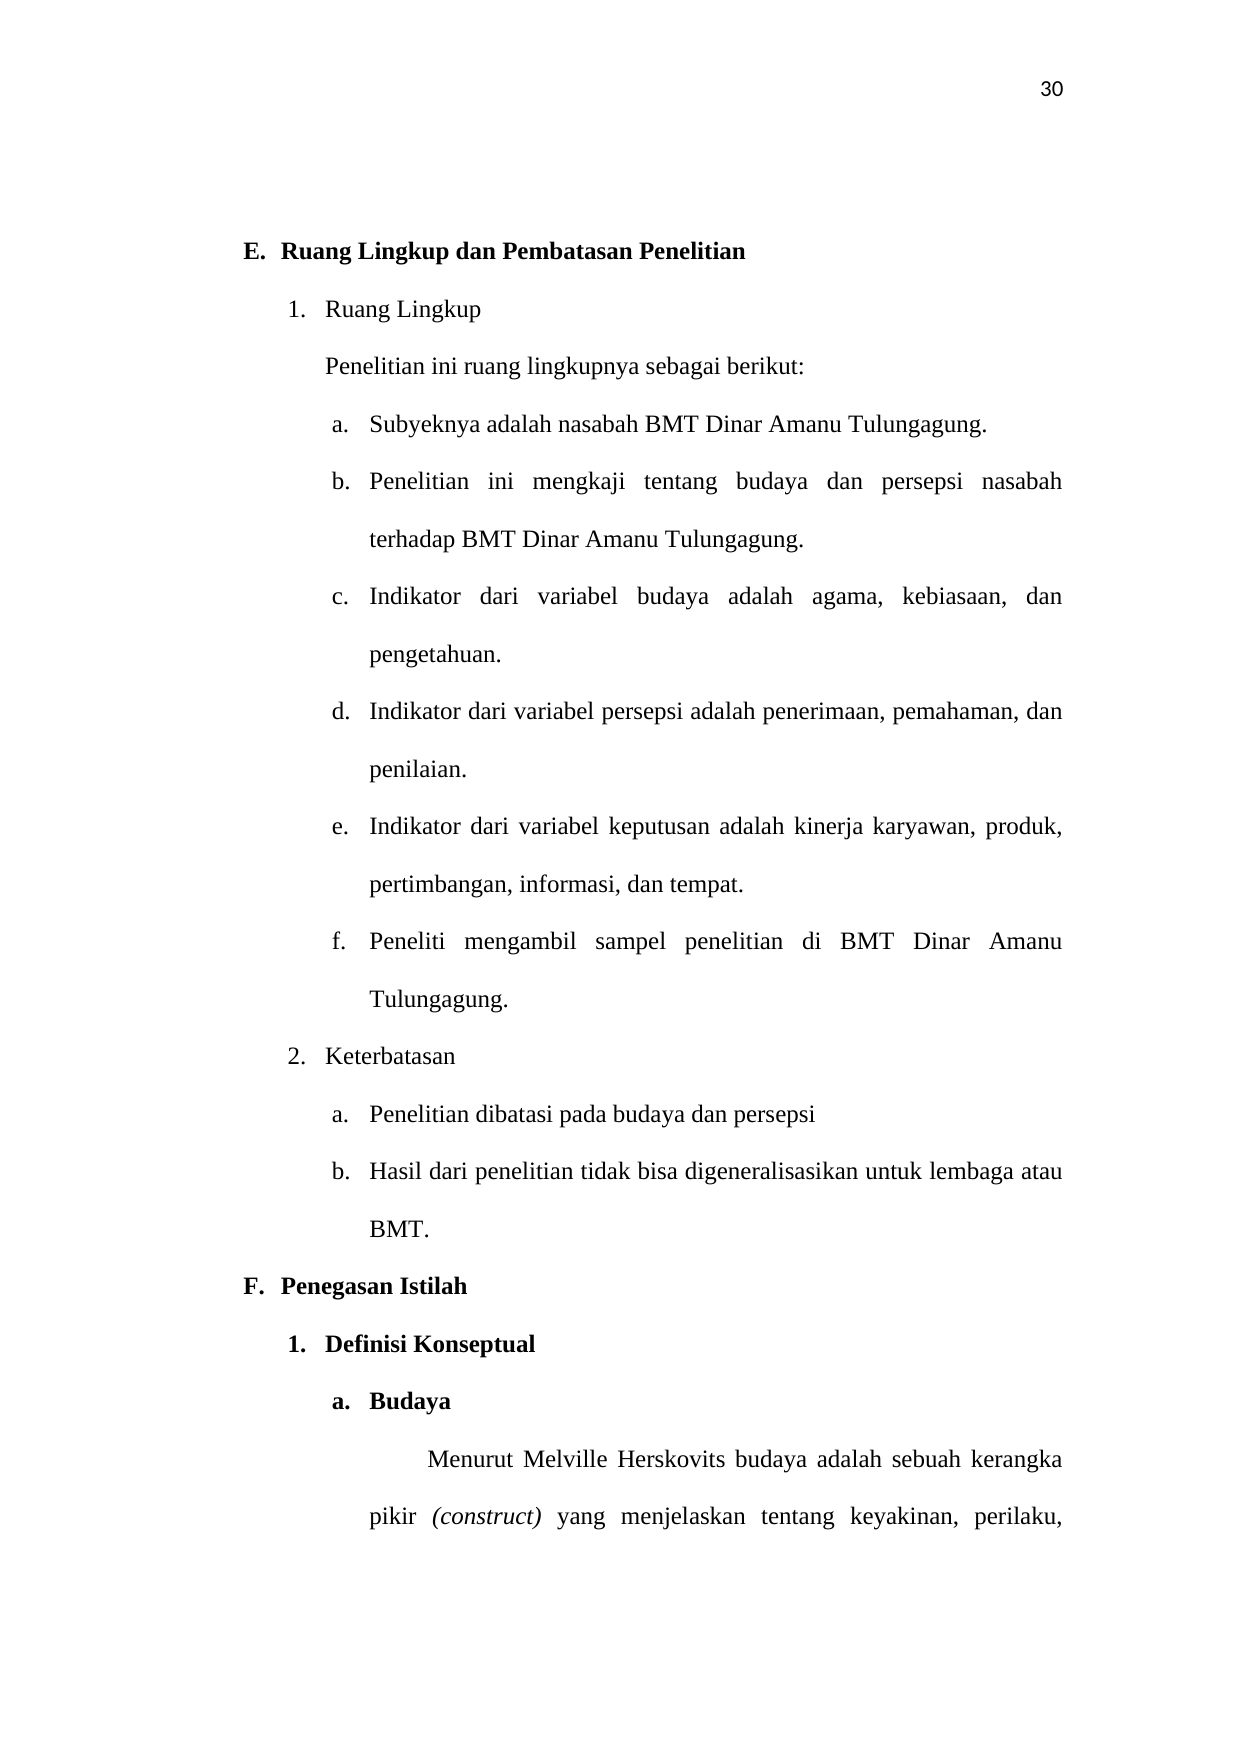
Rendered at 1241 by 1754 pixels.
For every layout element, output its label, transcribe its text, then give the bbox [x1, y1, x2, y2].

list Ruang Lingkup [287, 294, 1063, 322]
list Subyeknya adalah nasabah BMT Dinar Amanu Tulungagung. [332, 409, 1063, 437]
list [369, 1444, 1063, 1530]
list Penelitian dibatasi pada budaya dan persepsi [332, 1099, 1063, 1127]
list Penelitian ini ruang lingkupnya sebagai berikut: [325, 351, 1063, 380]
list Hasil dari penelitian tidak bisa digeneralisasikan untuk lembaga atau BMT. [332, 1156, 1063, 1242]
list Penegasan Istilah [243, 1271, 1063, 1300]
list Definisi Konseptual [287, 1329, 1063, 1357]
list Keterbatasan [287, 1041, 1063, 1070]
list Penelitian ini mengkaji tentang budaya dan persepsi nasabah terhadap BMT Dinar Amanu Tulungagung. [332, 466, 1063, 552]
list Peneliti mengambil sampel penelitian di BMT Dinar Amanu Tulungagung. [332, 926, 1063, 1012]
list Indikator dari variabel keputusan adalah kinerja karyawan, produk, pertimbangan, informasi, dan tempat. [332, 811, 1063, 897]
list Budaya [332, 1386, 1063, 1415]
list Indikator dari variabel budaya adalah agama, kebiasaan, dan pengetahuan. [332, 581, 1063, 667]
list Ruang Lingkup dan Pembatasan Penelitian [243, 236, 1063, 265]
list Indikator dari variabel persepsi adalah penerimaan, pemahaman, dan penilaian. [332, 696, 1063, 782]
